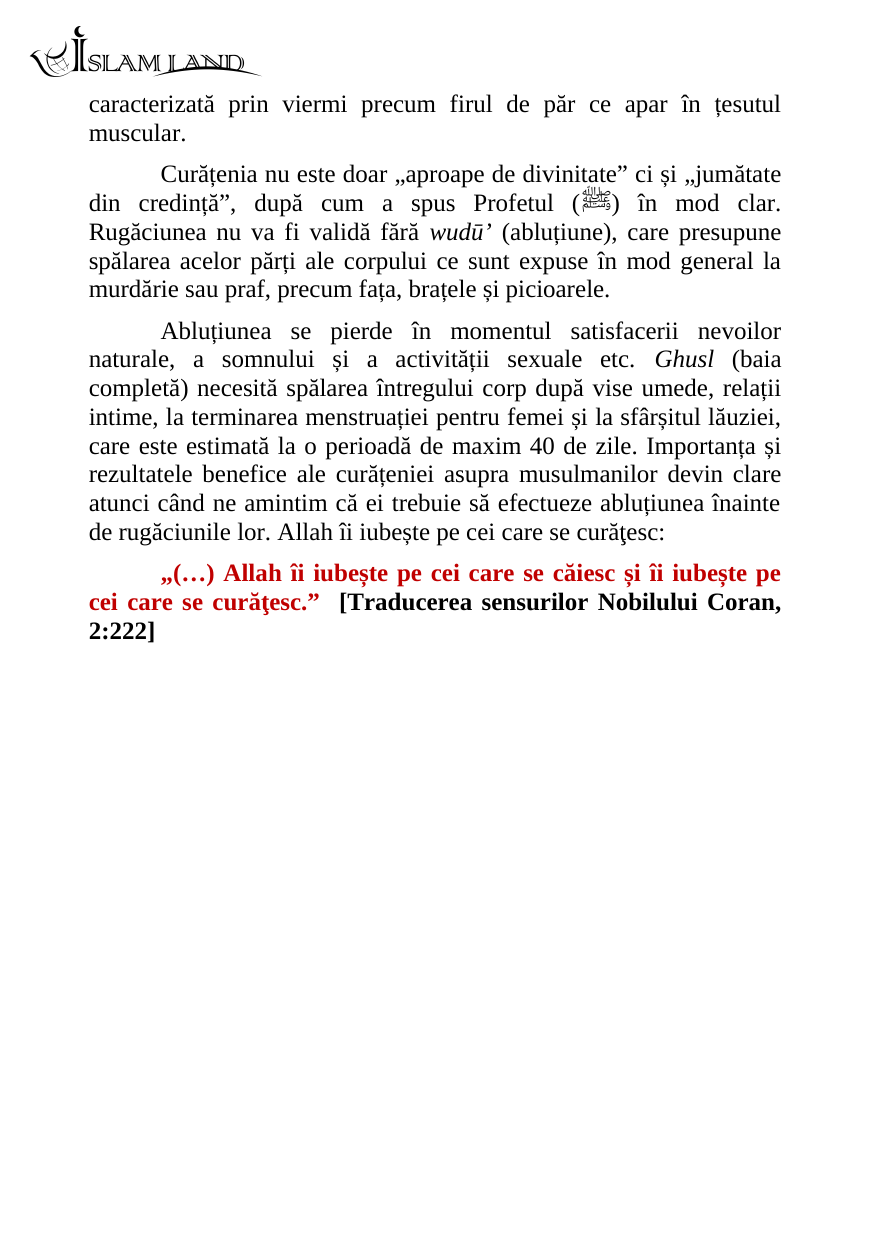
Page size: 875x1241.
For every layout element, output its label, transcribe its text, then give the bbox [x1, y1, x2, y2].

picture [29, 26, 263, 77]
text „(…) Allah îi iubește pe cei care se căiesc și îi iubește pe cei care se curăţesc.” [Traducerea sensurilor Nobilului Coran, 2:222] [88, 558, 782, 644]
text Abluțiunea se pierde în momentul satisfacerii nevoilor naturale, a somnului și a activității sexuale etc. Ghusl (baia completă) necesită spălarea întregului corp după vise umede, relații intime, la terminarea menstruației pentru femei și la sfârșitul lăuziei, care este estimată la o perioadă de maxim 40 de zile. Importanța și rezultatele benefice ale curățeniei asupra musulmanilor devin clare atunci când ne amintim că ei trebuie să efectueze abluțiunea înainte de rugăciunile lor. Allah îi iubește pe cei care se curăţesc: [88, 316, 782, 546]
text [88, 89, 782, 146]
text Curățenia nu este doar „aproape de divinitate” ci și „jumătate din credință”, după cum a spus Profetul (ﷺ) în mod clar. Rugăciunea nu va fi validă fără wudū’ (abluțiune), care presupune spălarea acelor părți ale corpului ce sunt expuse în mod general la murdărie sau praf, precum fața, brațele și picioarele. [88, 159, 782, 303]
